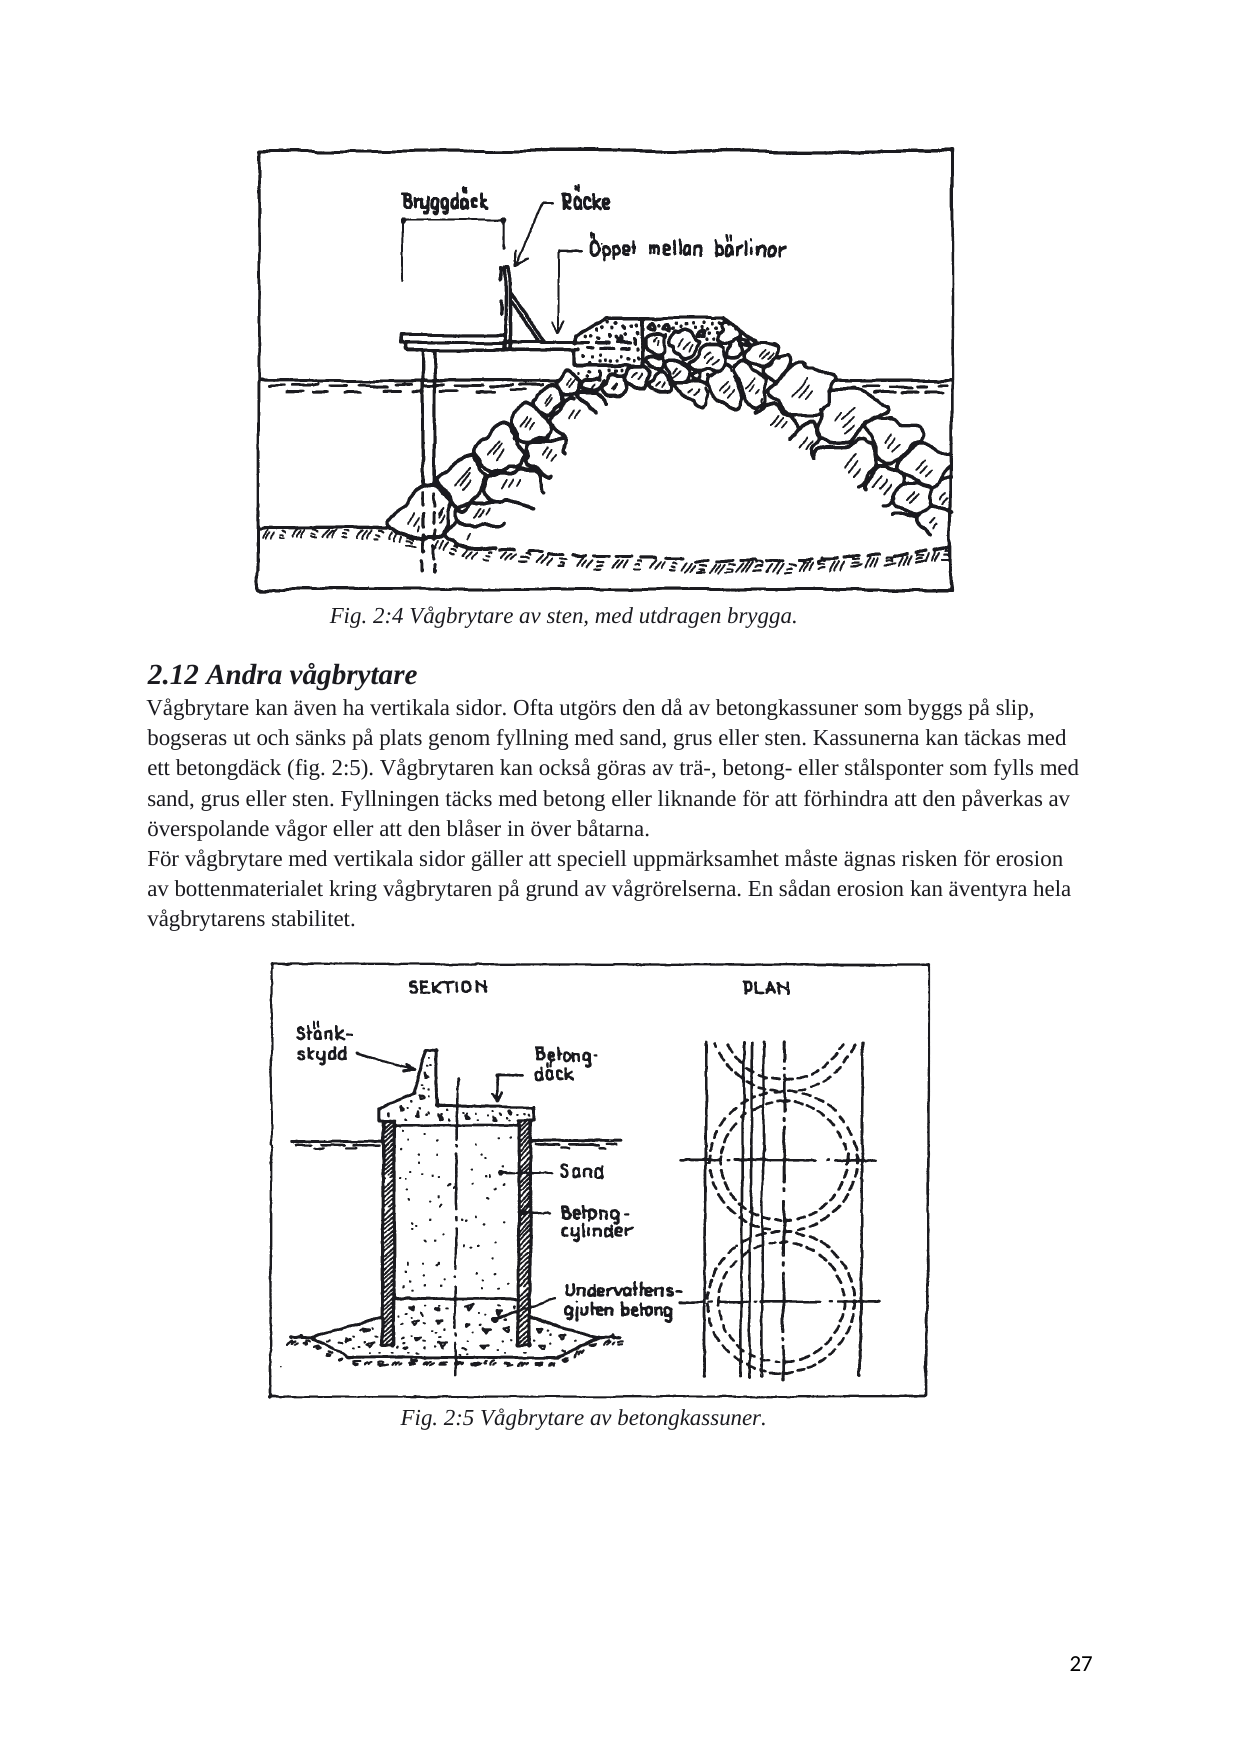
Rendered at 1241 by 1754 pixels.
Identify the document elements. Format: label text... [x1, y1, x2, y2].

subtitle 2.12 Andra vågbrytare [148, 657, 1093, 691]
text Fig. 2:5 Vågbrytare av betongkassuner. [400, 1404, 1085, 1431]
picture [253, 147, 955, 598]
picture [265, 960, 931, 1400]
text Fig. 2:4 Vågbrytare av sten, med utdragen brygga. [329, 602, 1085, 628]
text Vågbrytare kan även ha vertikala sidor. Ofta utgörs den då av betongkassuner som byggs på slip, bogseras ut och sänks på plats genom fyllning med sand, grus eller sten. Kassunerna kan täckas med ett betongdäck (fig. 2:5). Vågbrytaren kan också göras av trä-, betong- eller stålsponter som fylls med sand, grus eller sten. Fyllningen täcks med betong eller liknande för att förhindra att den påverkas av överspolande vågor eller att den blåser in över båtarna. För vågbrytare med vertikala sidor gäller att speciell uppmärksamhet måste ägnas risken för erosion av bottenmaterialet kring vågbrytaren på grund av vågrörelserna. En sådan erosion kan äventyra hela vågbrytarens stabilitet. [146, 694, 1088, 932]
